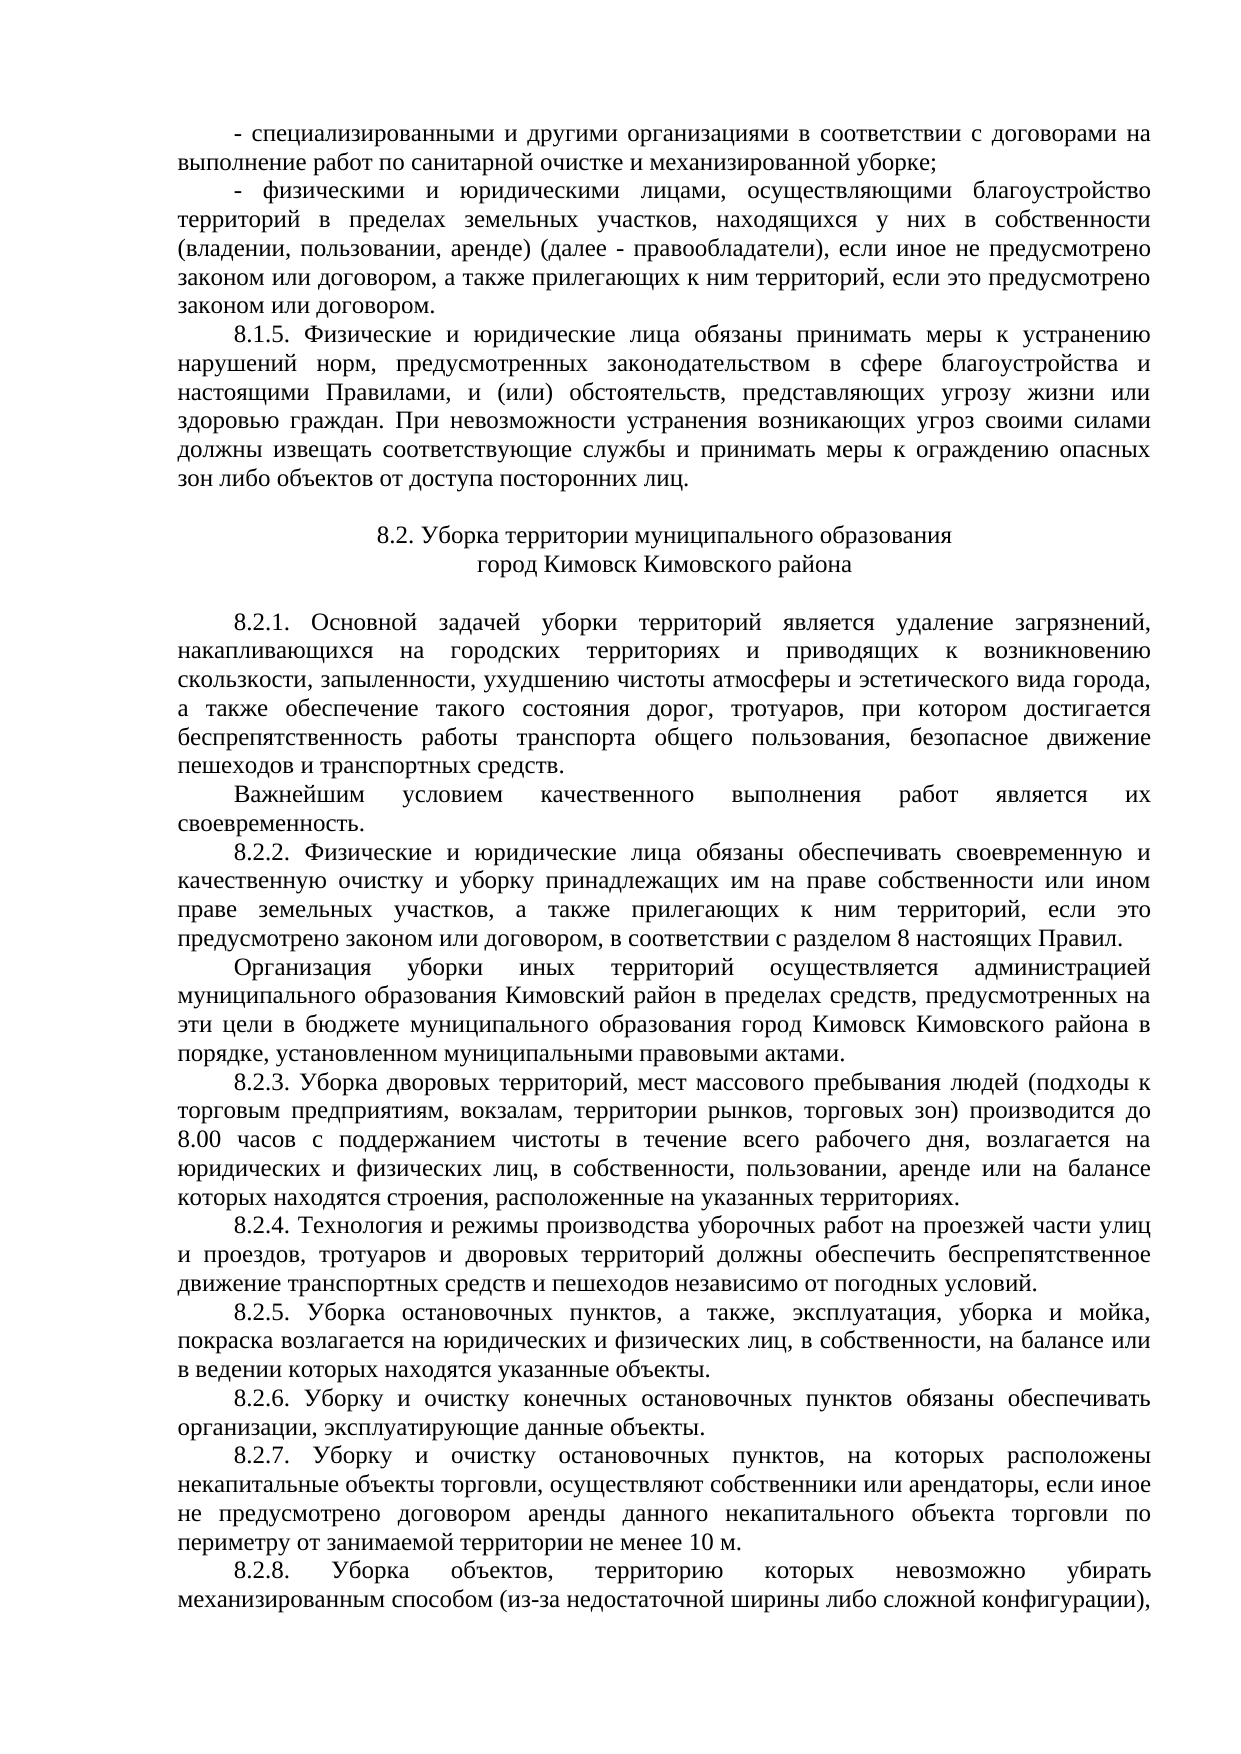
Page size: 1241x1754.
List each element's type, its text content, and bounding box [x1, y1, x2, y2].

text 8.2. Уборка территории муниципального образования [177, 521, 1152, 549]
text 8.2.3. Уборка дворовых территорий, мест массового пребывания людей (подходы к торговым предприятиям, вокзалам, территории рынков, торговых зон) производится до 8.00 часов с поддержанием чистоты в течение всего рабочего дня, возлагается на юридических и физических лиц, в собственности, пользовании, аренде или на балансе которых находятся строения, расположенные на указанных территориях. [177, 1067, 1152, 1211]
text город Кимовск Кимовского района [177, 549, 1152, 578]
text 8.2.4. Технология и режимы производства уборочных работ на проезжей части улиц и проездов, тротуаров и дворовых территорий должны обеспечить беспрепятственное движение транспортных средств и пешеходов независимо от погодных условий. [177, 1211, 1152, 1297]
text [177, 1556, 1152, 1613]
text Важнейшим условием качественного выполнения работ является их своевременность. [177, 779, 1152, 837]
text - специализированными и другими организациями в соответствии с договорами на выполнение работ по санитарной очистке и механизированной уборке; [177, 118, 1152, 176]
text 8.2.1. Основной задачей уборки территорий является удаление загрязнений, накапливающихся на городских территориях и приводящих к возникновению скользкости, запыленности, ухудшению чистоты атмосферы и эстетического вида города, а также обеспечение такого состояния дорог, тротуаров, при котором достигается беспрепятственность работы транспорта общего пользования, безопасное движение пешеходов и транспортных средств. [177, 607, 1152, 779]
text Организация уборки иных территорий осуществляется администрацией муниципального образования Кимовский район в пределах средств, предусмотренных на эти цели в бюджете муниципального образования город Кимовск Кимовского района в порядке, установленном муниципальными правовыми актами. [177, 952, 1152, 1067]
text 8.2.2. Физические и юридические лица обязаны обеспечивать своевременную и качественную очистку и уборку принадлежащих им на праве собственности или ином праве земельных участков, а также прилегающих к ним территорий, если это предусмотрено законом или договором, в соответствии с разделом 8 настоящих Правил. [177, 837, 1152, 952]
text 8.1.5. Физические и юридические лица обязаны принимать меры к устранению нарушений норм, предусмотренных законодательством в сфере благоустройства и настоящими Правилами, и (или) обстоятельств, представляющих угрозу жизни или здоровью граждан. При невозможности устранения возникающих угроз своими силами должны извещать соответствующие службы и принимать меры к ограждению опасных зон либо объектов от доступа посторонних лиц. [177, 319, 1152, 492]
text 8.2.5. Уборка остановочных пунктов, а также, эксплуатация, уборка и мойка, покраска возлагается на юридических и физических лиц, в собственности, на балансе или в ведении которых находятся указанные объекты. [177, 1297, 1152, 1383]
text - физическими и юридическими лицами, осуществляющими благоустройство территорий в пределах земельных участков, находящихся у них в собственности (владении, пользовании, аренде) (далее - правообладатели), если иное не предусмотрено законом или договором, а также прилегающих к ним территорий, если это предусмотрено законом или договором. [177, 176, 1152, 319]
text 8.2.6. Уборку и очистку конечных остановочных пунктов обязаны обеспечивать организации, эксплуатирующие данные объекты. [177, 1383, 1152, 1441]
text 8.2.7. Уборку и очистку остановочных пунктов, на которых расположены некапитальные объекты торговли, осуществляют собственники или арендаторы, если иное не предусмотрено договором аренды данного некапитального объекта торговли по периметру от занимаемой территории не менее 10 м. [177, 1441, 1152, 1556]
